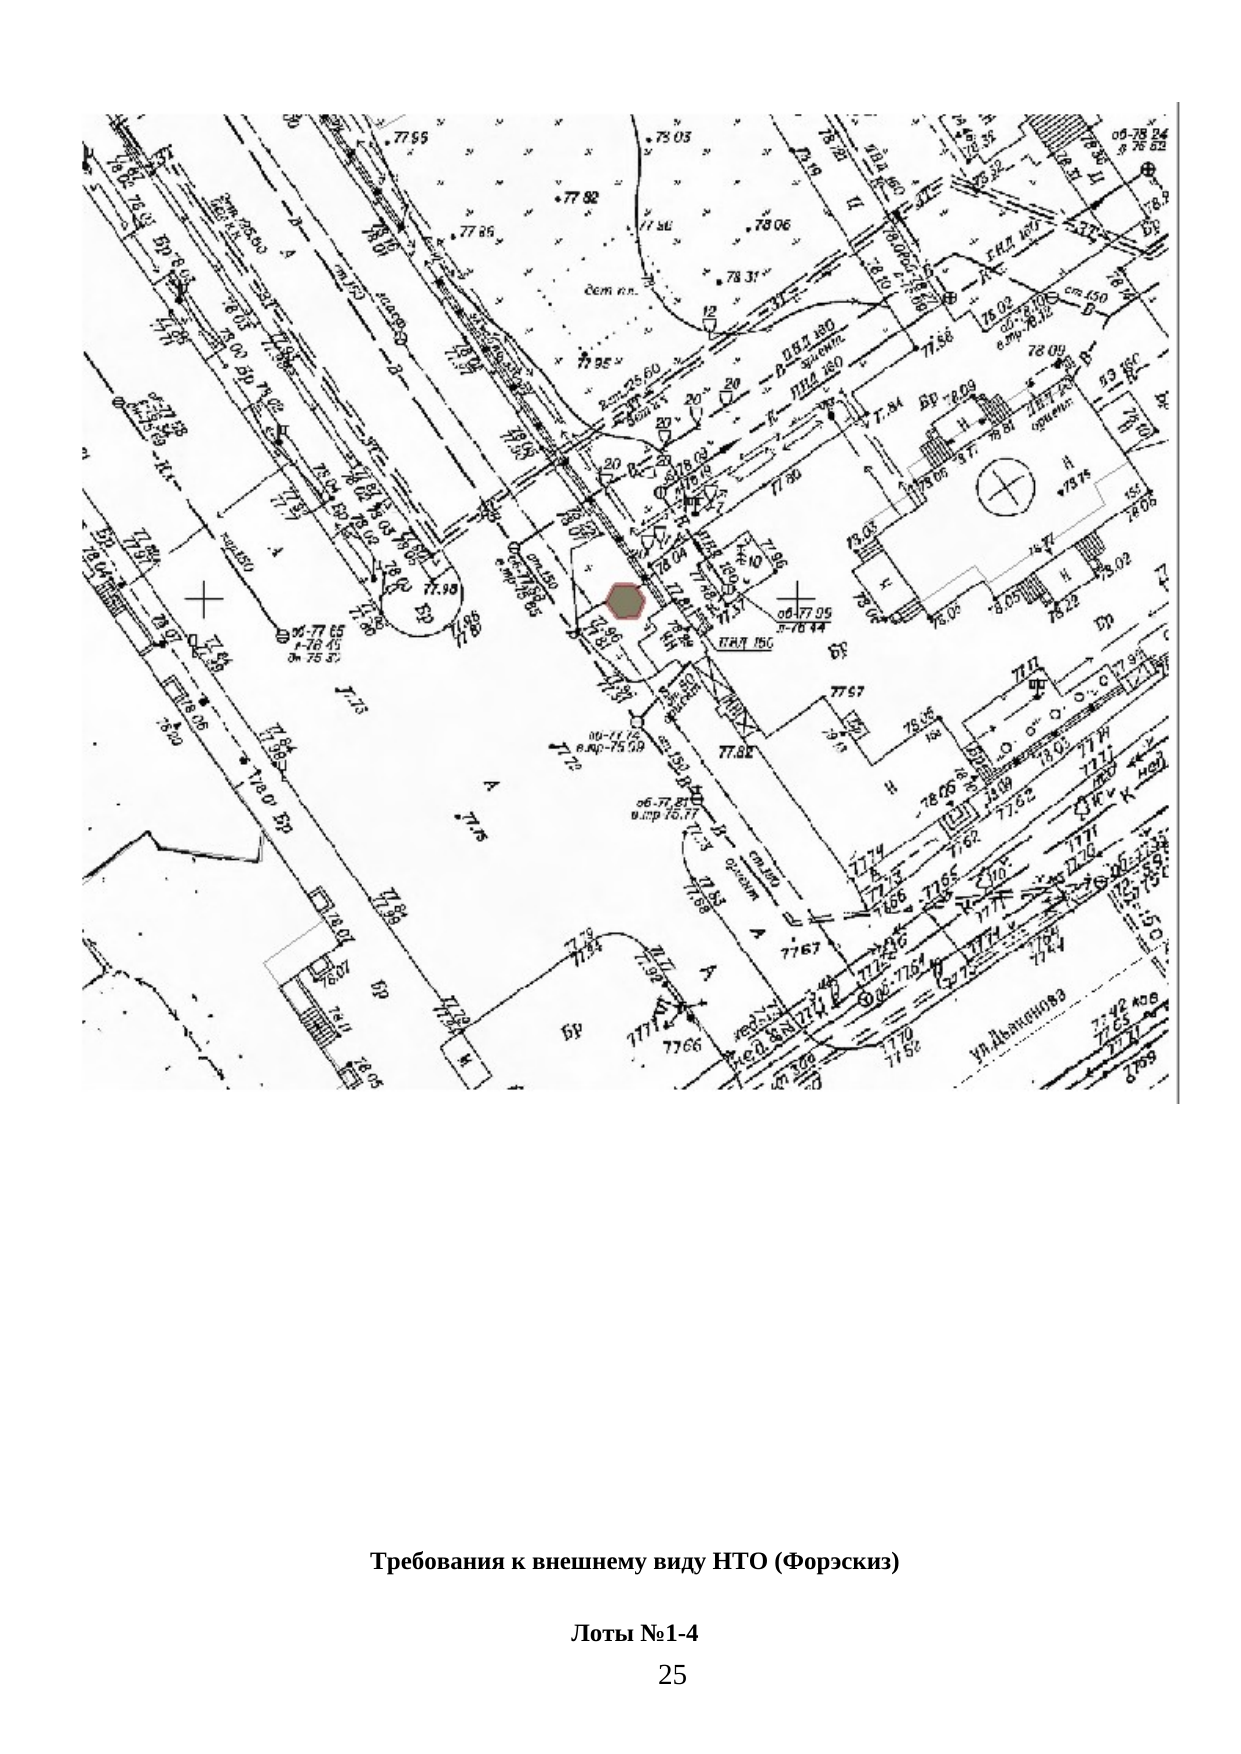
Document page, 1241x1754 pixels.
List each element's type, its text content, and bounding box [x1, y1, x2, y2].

picture [59, 102, 1180, 1104]
text Лоты №1-4 [118, 1618, 1152, 1647]
text Требования к внешнему виду НТО (Форэскиз) [118, 1546, 1152, 1575]
